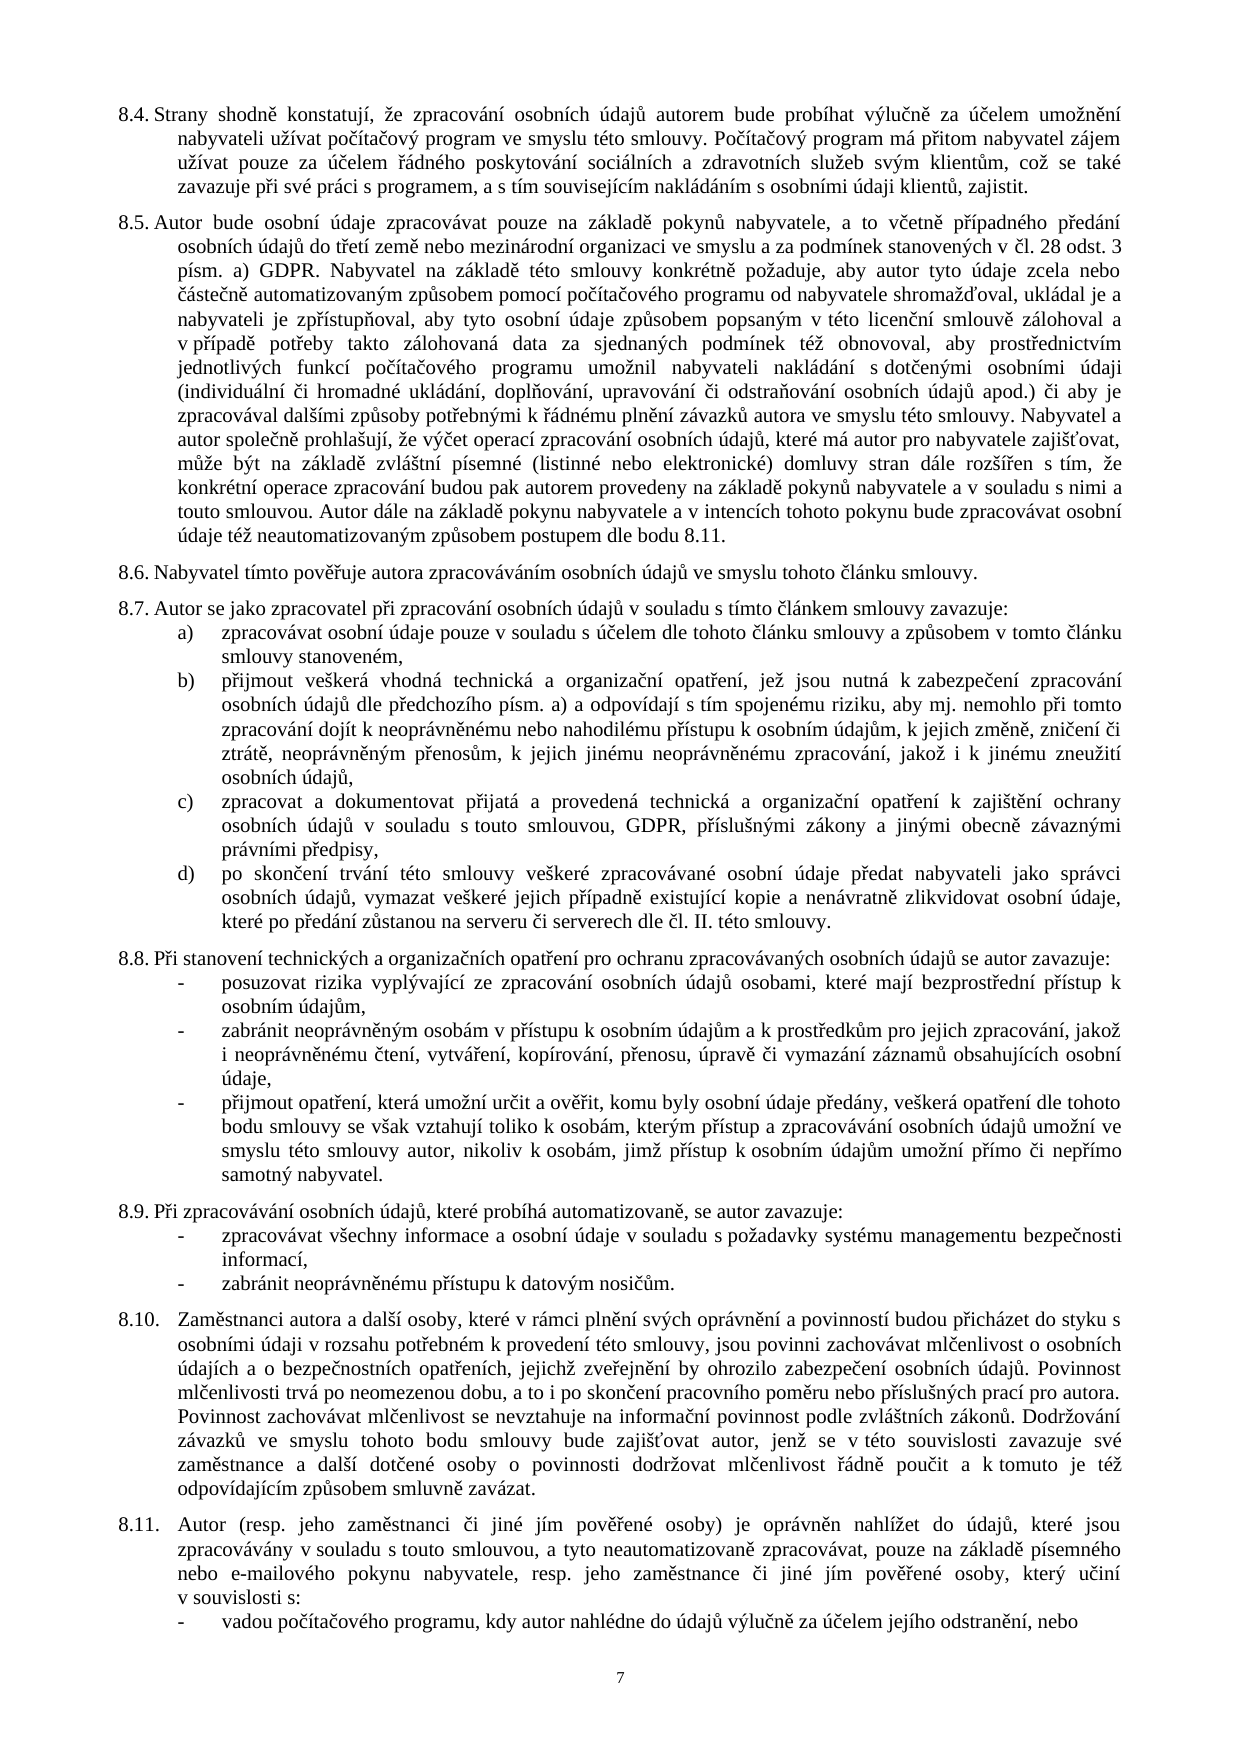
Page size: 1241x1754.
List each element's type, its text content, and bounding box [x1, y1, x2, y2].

list po skončení trvání této smlouvy veškeré zpracovávané osobní údaje předat nabyvateli jako správci osobních údajů, vymazat veškeré jejich případně existující kopie a nenávratně zlikvidovat osobní údaje, které po předání zůstanou na serveru či serverech dle čl. II. této smlouvy. [177, 861, 1122, 933]
list přijmout veškerá vhodná technická a organizační opatření, jež jsou nutná k zabezpečení zpracování osobních údajů dle předchozího písm. a) a odpovídají s tím spojenému riziku, aby mj. nemohlo při tomto zpracování dojít k neoprávněnému nebo nahodilému přístupu k osobním údajům, k jejich změně, zničení či ztrátě, neoprávněným přenosům, k jejich jinému neoprávněnému zpracování, jakož i k jinému zneužití osobních údajů, [177, 668, 1122, 789]
list Strany shodně konstatují, že zpracování osobních údajů autorem bude probíhat výlučně za účelem umožnění nabyvateli užívat počítačový program ve smyslu této smlouvy. Počítačový program má přitom nabyvatel zájem užívat pouze za účelem řádného poskytování sociálních a zdravotních služeb svým klientům, což se také zavazuje při své práci s programem, a s tím souvisejícím nakládáním s osobními údaji klientů, zajistit. [118, 101, 1122, 198]
list Autor se jako zpracovatel při zpracování osobních údajů v souladu s tímto článkem smlouvy zavazuje: [118, 596, 1122, 620]
list Nabyvatel tímto pověřuje autora zpracováváním osobních údajů ve smyslu tohoto článku smlouvy. [118, 559, 1122, 584]
list zabránit neoprávněnému přístupu k datovým nosičům. [177, 1271, 1122, 1295]
list přijmout opatření, která umožní určit a ověřit, komu byly osobní údaje předány, veškerá opatření dle tohoto bodu smlouvy se však vztahují toliko k osobám, kterým přístup a zpracovávání osobních údajů umožní ve smyslu této smlouvy autor, nikoliv k osobám, jimž přístup k osobním údajům umožní přímo či nepřímo samotný nabyvatel. [177, 1090, 1122, 1186]
list Při stanovení technických a organizačních opatření pro ochranu zpracovávaných osobních údajů se autor zavazuje: [118, 946, 1122, 969]
list zpracovávat osobní údaje pouze v souladu s účelem dle tohoto článku smlouvy a způsobem v tomto článku smlouvy stanoveném, [177, 620, 1122, 668]
list zabránit neoprávněným osobám v přístupu k osobním údajům a k prostředkům pro jejich zpracování, jakož i neoprávněnému čtení, vytváření, kopírování, přenosu, úpravě či vymazání záznamů obsahujících osobní údaje, [177, 1018, 1122, 1090]
list posuzovat rizika vyplývající ze zpracování osobních údajů osobami, které mají bezprostřední přístup k osobním údajům, [177, 969, 1122, 1018]
list zpracovat a dokumentovat přijatá a provedená technická a organizační opatření k zajištění ochrany osobních údajů v souladu s touto smlouvou, GDPR, příslušnými zákony a jinými obecně závaznými právními předpisy, [177, 789, 1122, 861]
list Při zpracovávání osobních údajů, které probíhá automatizovaně, se autor zavazuje: [118, 1199, 1122, 1223]
list Autor (resp. jeho zaměstnanci či jiné jím pověřené osoby) je oprávněn nahlížet do údajů, které jsou zpracovávány v souladu s touto smlouvou, a tyto neautomatizovaně zpracovávat, pouze na základě písemného nebo e-mailového pokynu nabyvatele, resp. jeho zaměstnance či jiné jím pověřené osoby, který učiní v souvislosti s: [118, 1512, 1122, 1609]
list Zaměstnanci autora a další osoby, které v rámci plnění svých oprávnění a povinností budou přicházet do styku s osobními údaji v rozsahu potřebném k provedení této smlouvy, jsou povinni zachovávat mlčenlivost o osobních údajích a o bezpečnostních opatřeních, jejichž zveřejnění by ohrozilo zabezpečení osobních údajů. Povinnost mlčenlivosti trvá po neomezenou dobu, a to i po skončení pracovního poměru nebo příslušných prací pro autora. Povinnost zachovávat mlčenlivost se nevztahuje na informační povinnost podle zvláštních zákonů. Dodržování závazků ve smyslu tohoto bodu smlouvy bude zajišťovat autor, jenž se v této souvislosti zavazuje své zaměstnance a další dotčené osoby o povinnosti dodržovat mlčenlivost řádně poučit a k tomuto je též odpovídajícím způsobem smluvně zavázat. [118, 1307, 1122, 1500]
list vadou počítačového programu, kdy autor nahlédne do údajů výlučně za účelem jejího odstranění, nebo [177, 1609, 1122, 1633]
list Autor bude osobní údaje zpracovávat pouze na základě pokynů nabyvatele, a to včetně případného předání osobních údajů do třetí země nebo mezinárodní organizaci ve smyslu a za podmínek stanovených v čl. 28 odst. 3 písm. a) GDPR. Nabyvatel na základě této smlouvy konkrétně požaduje, aby autor tyto údaje zcela nebo částečně automatizovaným způsobem pomocí počítačového programu od nabyvatele shromažďoval, ukládal je a nabyvateli je zpřístupňoval, aby tyto osobní údaje způsobem popsaným v této licenční smlouvě zálohoval a v případě potřeby takto zálohovaná data za sjednaných podmínek též obnovoval, aby prostřednictvím jednotlivých funkcí počítačového programu umožnil nabyvateli nakládání s dotčenými osobními údaji (individuální či hromadné ukládání, doplňování, upravování či odstraňování osobních údajů apod.) či aby je zpracovával dalšími způsoby potřebnými k řádnému plnění závazků autora ve smyslu této smlouvy. Nabyvatel a autor společně prohlašují, že výčet operací zpracování osobních údajů, které má autor pro nabyvatele zajišťovat, může být na základě zvláštní písemné (listinné nebo elektronické) domluvy stran dále rozšířen s tím, že konkrétní operace zpracování budou pak autorem provedeny na základě pokynů nabyvatele a v souladu s nimi a touto smlouvou. Autor dále na základě pokynu nabyvatele a v intencích tohoto pokynu bude zpracovávat osobní údaje též neautomatizovaným způsobem postupem dle bodu 8.11. [118, 210, 1122, 547]
list zpracovávat všechny informace a osobní údaje v souladu s požadavky systému managementu bezpečnosti informací, [177, 1223, 1122, 1271]
